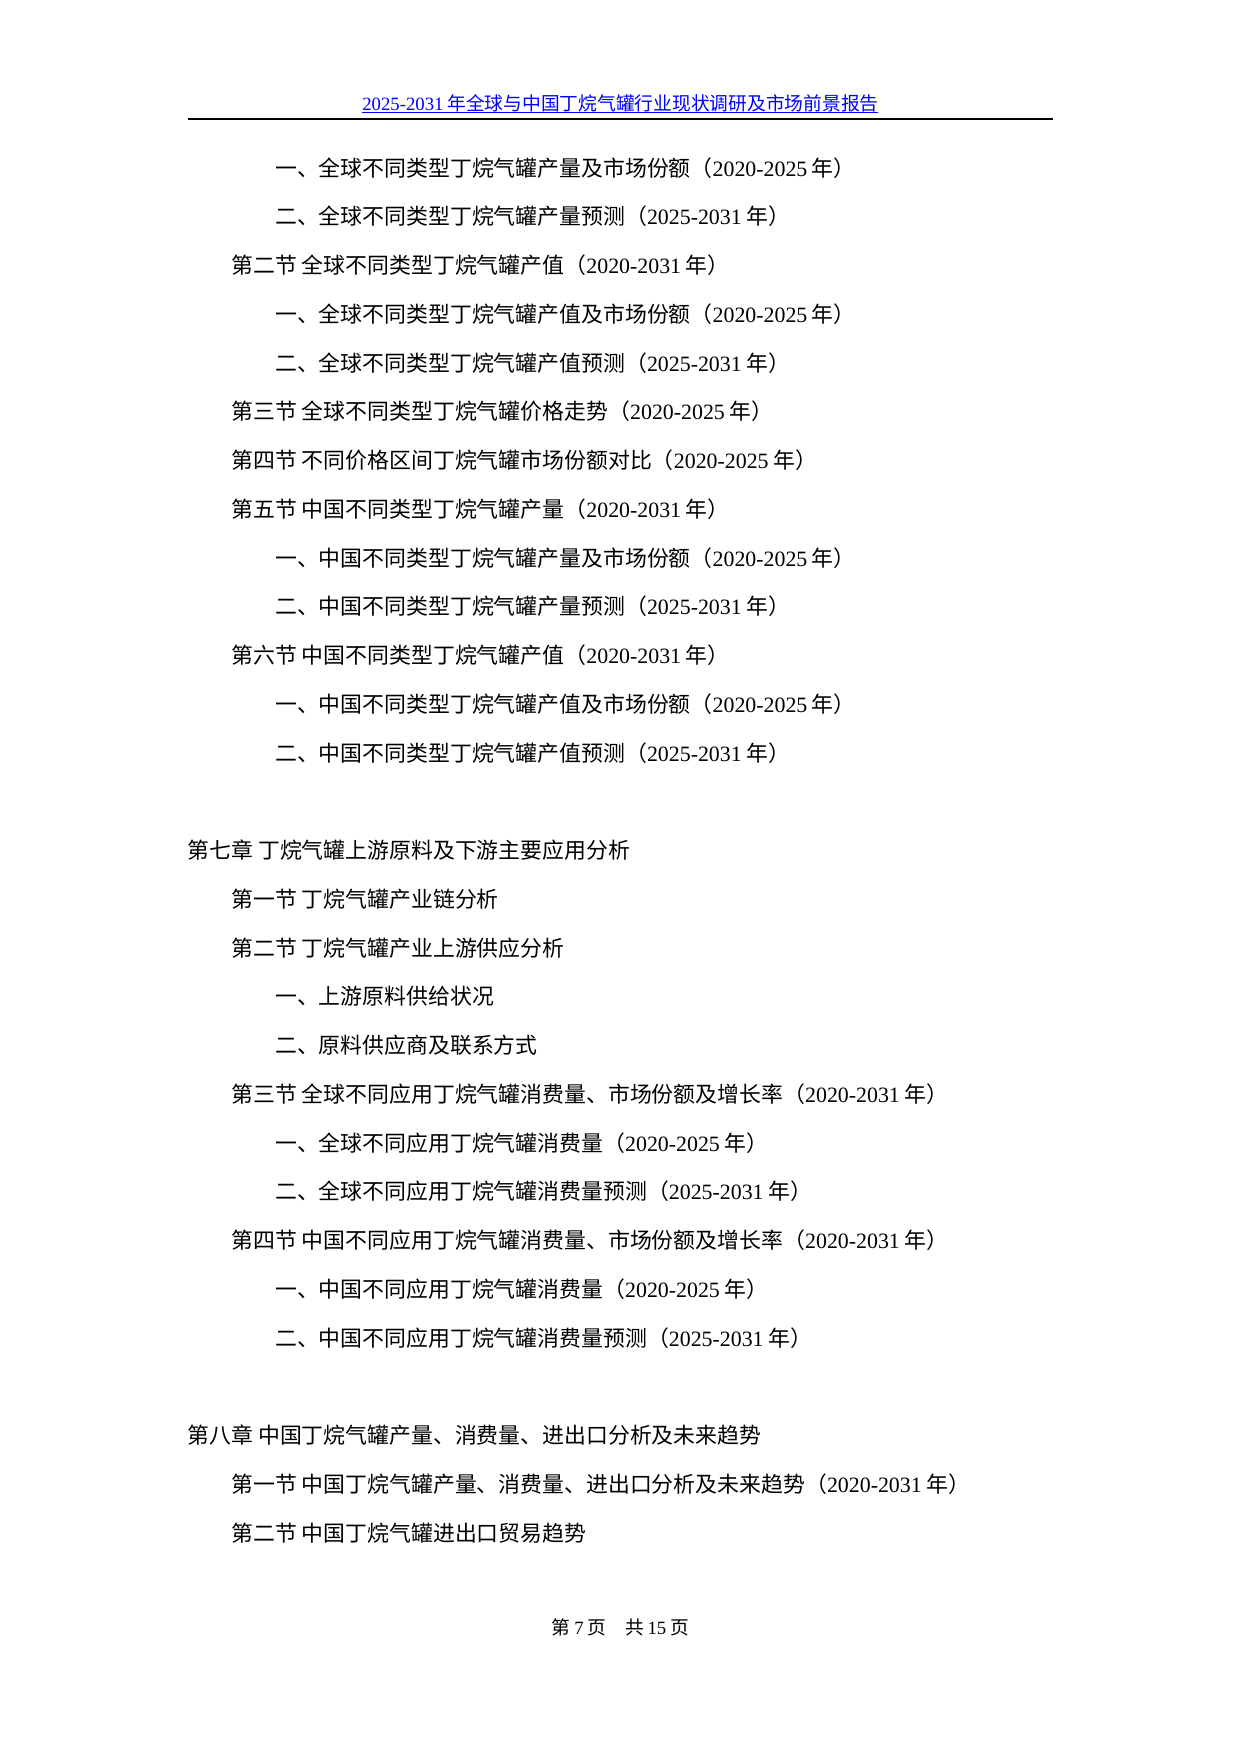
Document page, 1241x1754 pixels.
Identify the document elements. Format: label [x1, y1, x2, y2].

text [187, 150, 1053, 1548]
